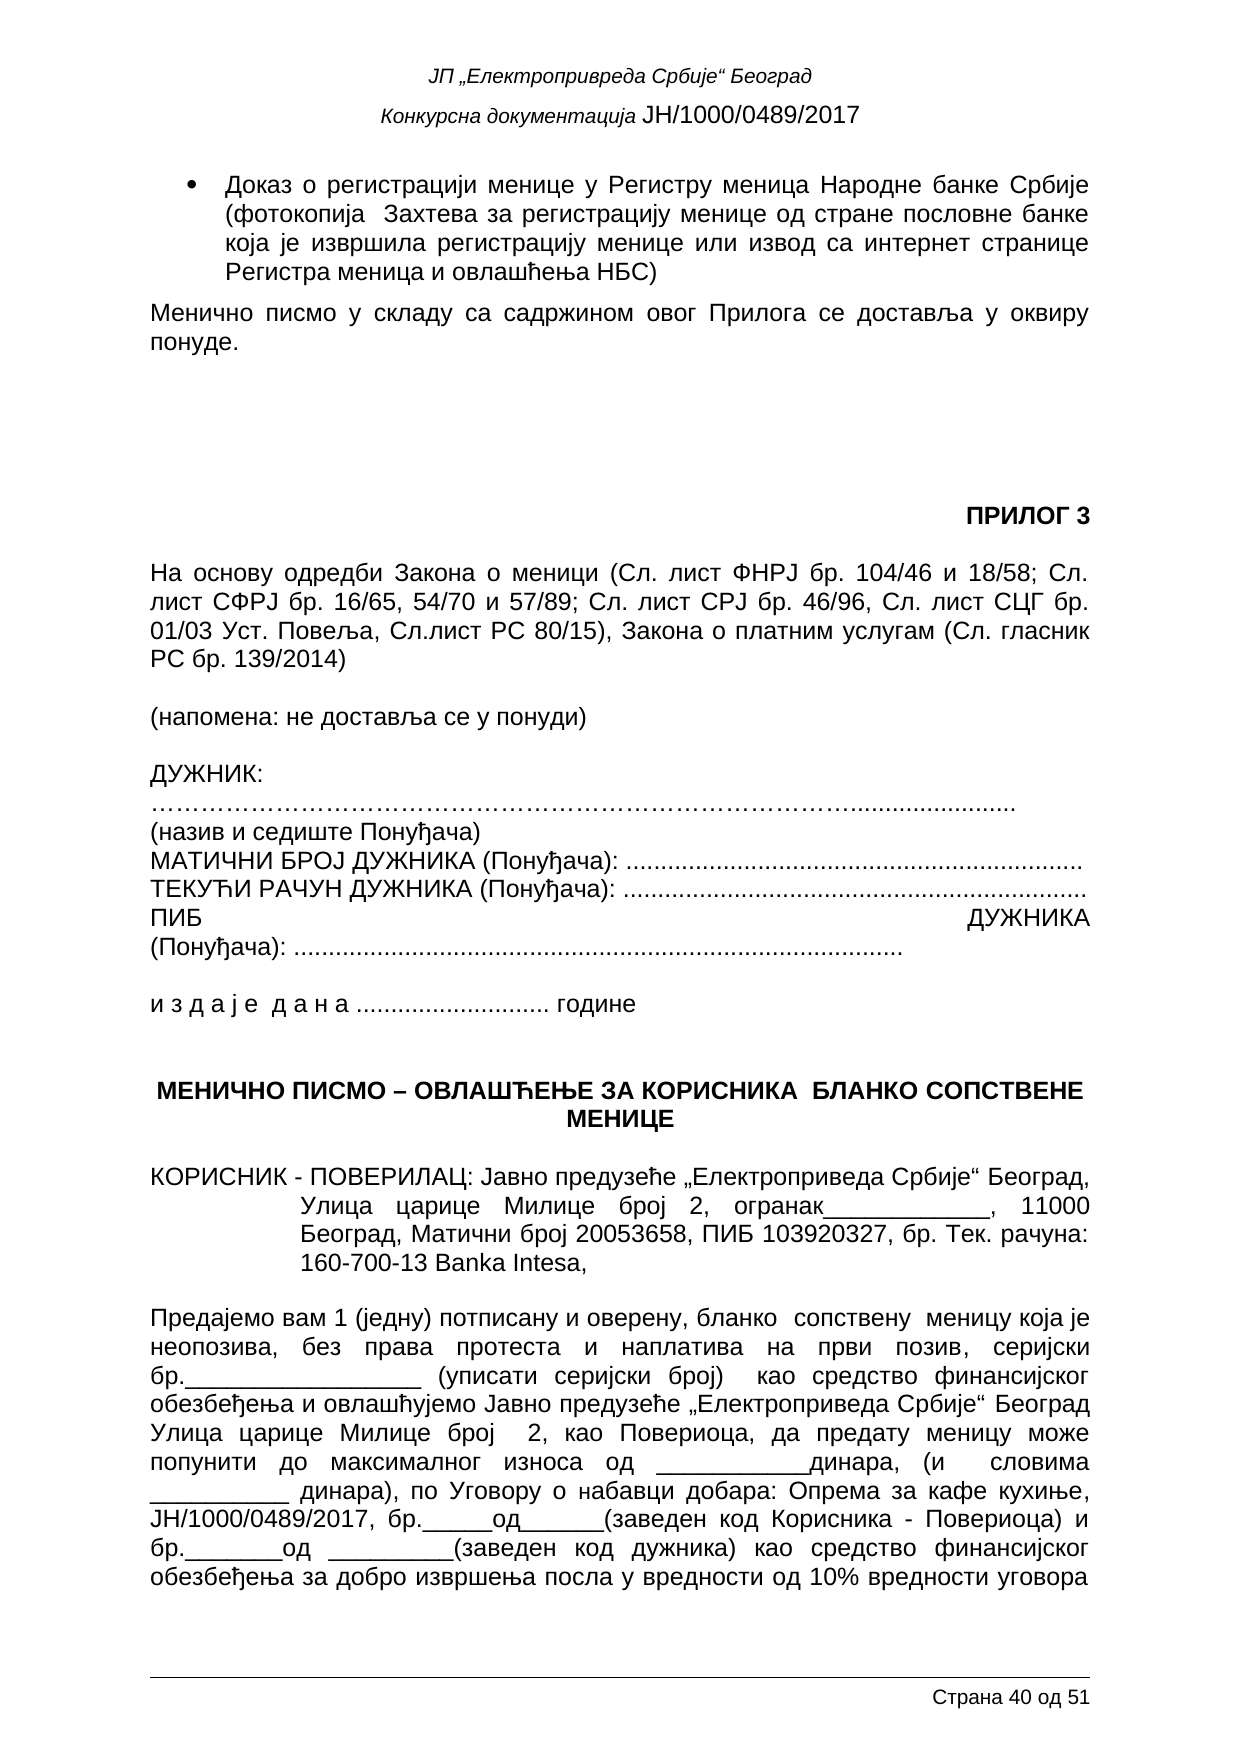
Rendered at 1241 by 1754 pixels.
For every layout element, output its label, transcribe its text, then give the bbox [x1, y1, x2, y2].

text Менично писмо у складу са садржином овог Прилога се доставља у оквиру понуде. [150, 298, 1090, 355]
text МЕНИЧНО ПИСМО – ОВЛАШЋЕЊЕ ЗА КОРИСНИКА БЛАНКО СОПСТВЕНЕ МЕНИЦЕ [150, 1076, 1090, 1133]
text ДУЖНИК: …………………………………………………………………………........................ [150, 759, 1090, 817]
text ПРИЛОГ 3 [150, 501, 1090, 529]
text ПИБ ДУЖНИКА (Понуђача): ........................................................................................ [150, 903, 1090, 961]
text Нa oснoву oдрeдби Зaкoнa o мeници (Сл. лист ФНРJ бр. 104/46 и 18/58; Сл. лист СФРJ бр. 16/65, 54/70 и 57/89; Сл. лист СРJ бр. 46/96, Сл. лист СЦГ бр. 01/03 Уст. Повеља, Сл.лист РС 80/15), Закона о платним услугам (Сл. гласник РС бр. 139/2014) [150, 558, 1090, 673]
text и з д а ј е д а н а ............................ године [150, 989, 1090, 1018]
list Доказ о регистрацији менице у Регистру меница Народне банке Србије (фотокопија Захтева за регистрацију менице од стране пословне банке која је извршила регистрацију менице или извод са интернет странице Регистра меница и овлашћења НБС) [187, 170, 1090, 285]
text ТЕКУЋИ РАЧУН ДУЖНИКА (Понуђача): ................................................................... [150, 874, 1090, 903]
text (назив и седиште Понуђача) [150, 817, 1090, 846]
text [150, 1303, 1090, 1591]
text (напомена: не доставља се у понуди) [150, 702, 1090, 731]
text МАТИЧНИ БРОЈ ДУЖНИКА (Понуђача): .................................................................. [150, 846, 1090, 874]
text КОРИСНИК - ПОВЕРИЛАЦ: Јавно предузеће „Електроприведа Србије“ Београд, Улица царице Милице број 2, огранак____________, 11000 Београд, Матични број 20053658, ПИБ 103920327, бр. Тек. рачуна: 160-700-13 Banka Intesa, [150, 1162, 1090, 1277]
